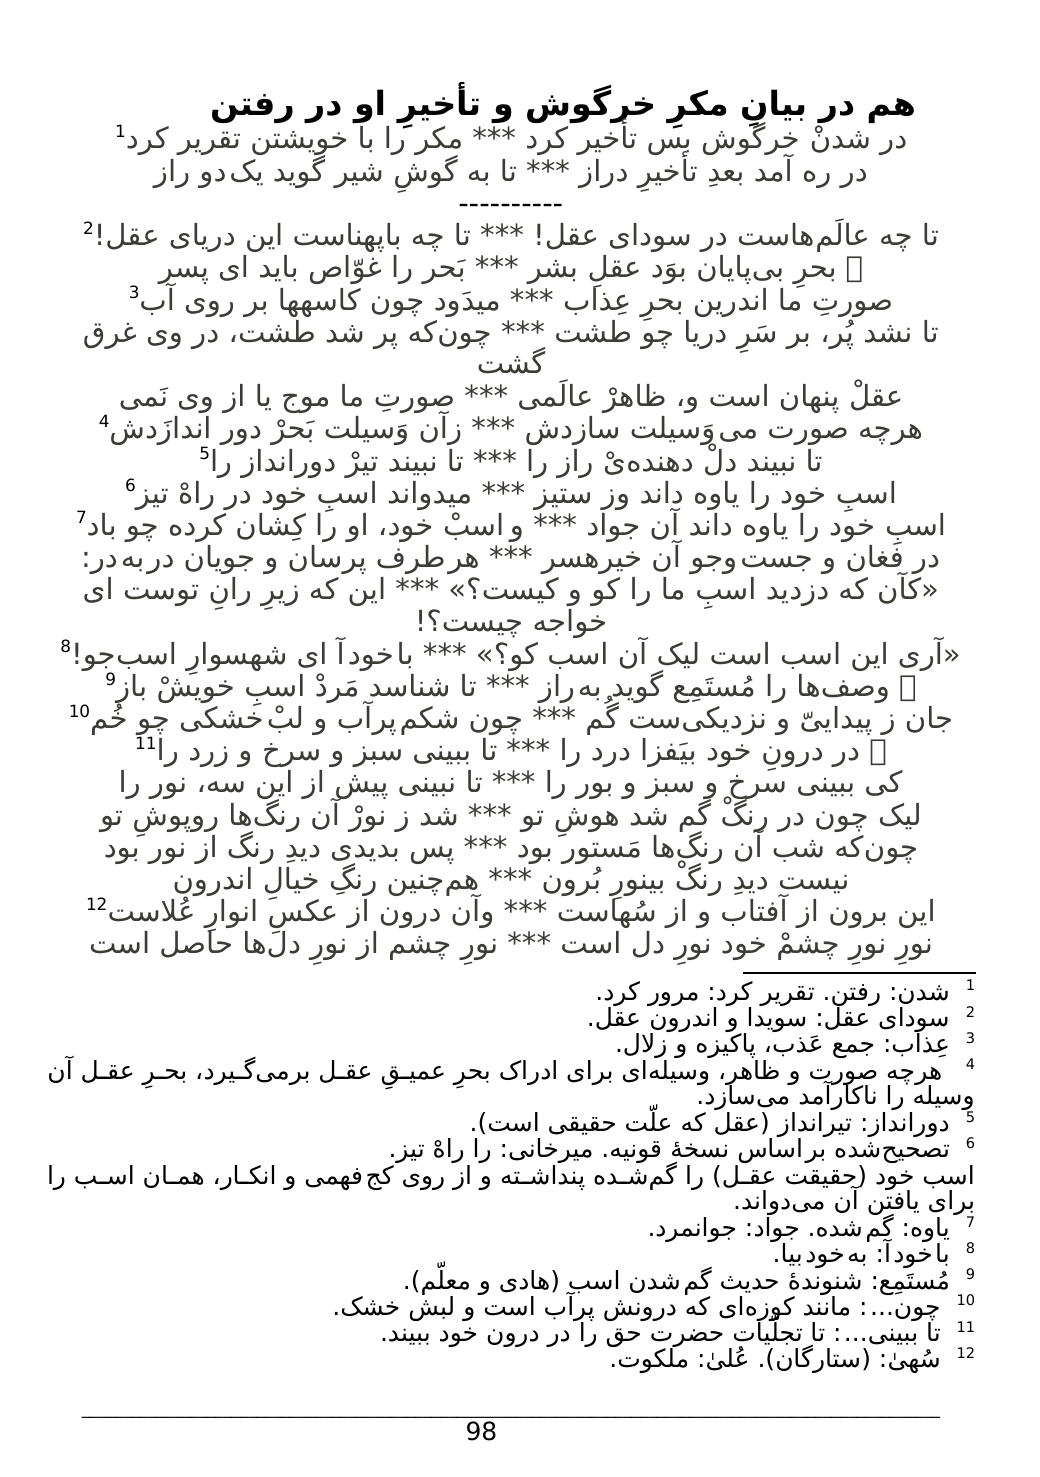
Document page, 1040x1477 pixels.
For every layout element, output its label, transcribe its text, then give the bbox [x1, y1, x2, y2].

text «آری این اسب است لیک آن اسب کو؟» *** با خود آ ای شهسوارِ اسب‌جو! [47, 638, 975, 671]
text ---------- [47, 188, 975, 220]
text نورِ نورِ چشمْ خود نورِ دل است *** نورِ چشم از نورِ دل‌ها حاصل است‏ [47, 928, 975, 960]
text نیست دیدِ رنگْ بی‏نورِ بُرون *** هم‌چنین رنگِ خیالِ اندرون‏ [47, 864, 975, 896]
text جان ز پیداییّ و نزدیکی‌ست گُم *** چون شکم پر‌آب و لبْ خشکی چو خُم‏ [47, 703, 975, 735]
text عقلْ پنهان است و، ظاهرْ عالَمی *** صورتِ ما موج یا از وی نَمی [47, 381, 975, 413]
text اسبِ خود را یاوه داند آن جواد *** و اسبْ خود، او را کِشان کرده چو باد [47, 509, 975, 542]
text در فغان و جست وجو آن خیره‏سر *** هر طرف پرسان و جویان در به در: [47, 542, 975, 574]
text تا نبیند دلْ دهنده‌یْ راز را *** تا نبیند تیرْ دور‌انداز را [47, 445, 975, 477]
text اسبِ خود را یاوه داند و‌ز ستیز *** می‏دواند اسبِ خود در راهْ تیز [47, 477, 975, 509]
text صورتِ ما اندرین بحرِ عِذاب *** می‏دَود چون کاسه‏ها بر روی آب‏ [47, 284, 975, 316]
text 🔹 بحرِ بی‌پایان بوَد عقلِ بشر *** بَحر را غوّاص باید ای پسر [47, 252, 975, 284]
text 🔹 وصف‌ها را مُستَمِع گوید به راز *** تا شناسد مَردْ اسبِ خویشْ باز [47, 671, 975, 703]
text کی ببینی سرخ و سبز و بور را *** تا نبینی پیش از این سه، نور را [47, 767, 975, 799]
text هرچه صورت می وَسیلت سازدش *** ز‌آن وَسیلت بَحرْ دور اندازَدش‏ [47, 413, 975, 445]
text «کآن که دزدید اسبِ ما را کو و کیست؟» *** این که زیرِ رانِ توست ای خواجه چیست؟! [47, 574, 975, 638]
text لیک چون در رنگْ گم شد هوشِ تو *** شد ز نورْ آن رنگ‌ها رو‌پوشِ تو [47, 799, 975, 832]
text در شدنْ خرگوش بس تأخیر کرد *** مکر را با خویشتن تقریر کرد [47, 123, 975, 155]
text این برون از آفتاب و از سُهاست *** و‌آن درون از عکسِ انوارِ عُلاست [47, 896, 975, 928]
text 🔹 در درونِ خود بیَفزا درد را *** تا ببینی سبز و سرخ و زرد را [47, 735, 975, 767]
text چون‌که شب آن رنگ‌ها مَستور بود *** پس بدیدی دیدِ رنگ از نور بود [47, 832, 975, 864]
text تا چه عالَم‌هاست در سودای عقل! *** تا چه باپهناست این دریای عقل!‏ [47, 220, 975, 252]
text تا نشد پُر، بر سَرِ دریا چو طشت *** چون‌که پر شد طشت، در وی غرق گشت‏ [47, 316, 975, 381]
text در ره آمد بعدِ تأخیرِ دراز *** تا به گوشِ شیر گوید یک دو راز [47, 155, 975, 188]
subtitle هم در بیانِ مکرِ خرگوش‏ و تأخیرِ او در رفتن [106, 84, 916, 123]
